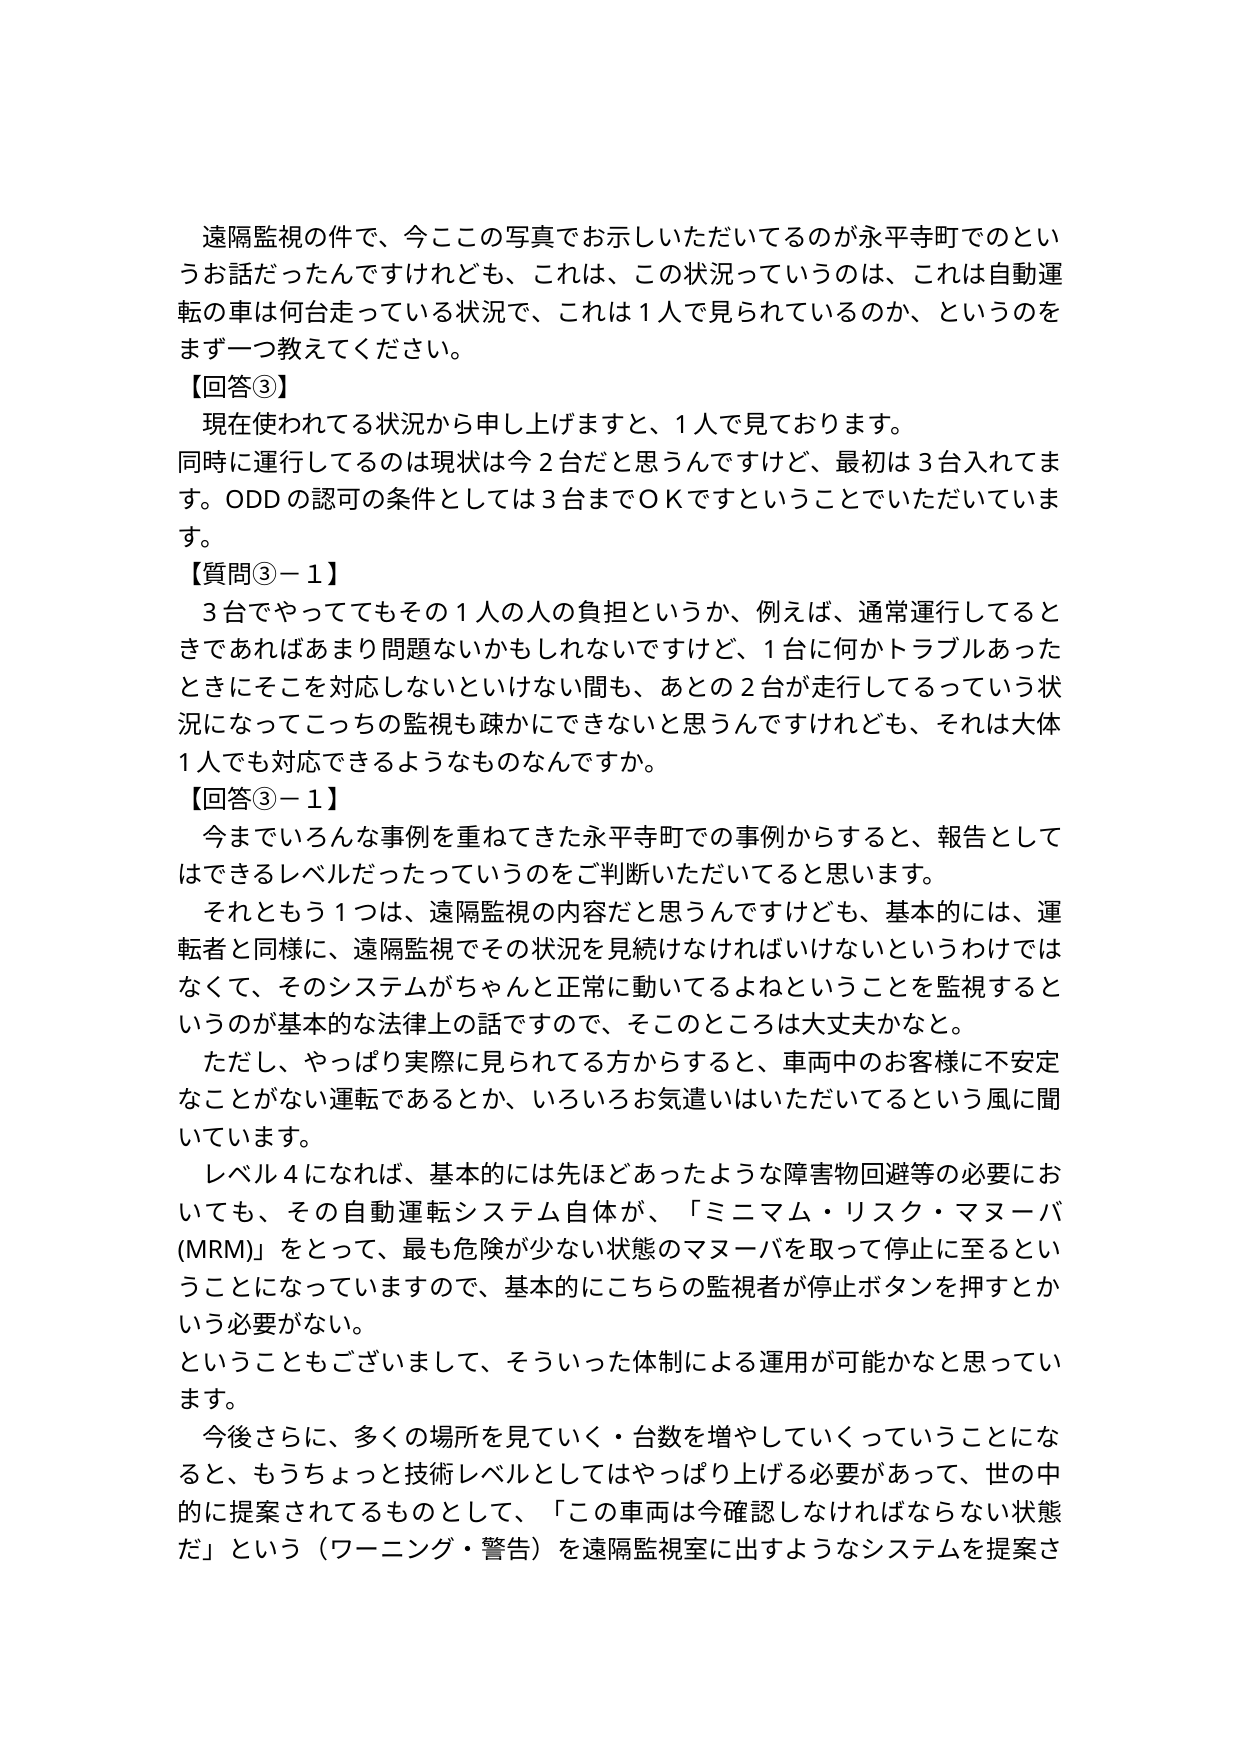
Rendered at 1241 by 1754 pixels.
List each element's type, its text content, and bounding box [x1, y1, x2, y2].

text ということもございまして、そういった体制による運用が可能かなと思っています。 [177, 1342, 1063, 1417]
text 3台でやっててもその1人の人の負担というか、例えば、通常運行してるときであればあまり問題ないかもしれないですけど、1台に何かトラブルあったときにそこを対応しないといけない間も、あとの2台が走行してるっていう状況になってこっちの監視も疎かにできないと思うんですけれども、それは大体1人でも対応できるようなものなんですか。 [177, 592, 1063, 779]
text 【回答③－１】 [177, 779, 1063, 817]
text レベル4になれば、基本的には先ほどあったような障害物回避等の必要においても、その自動運転システム自体が、「ミニマム・リスク・マヌーバ(MRM)」をとって、最も危険が少ない状態のマヌーバを取って停止に至るということになっていますので、基本的にこちらの監視者が停止ボタンを押すとかいう必要がない。 [177, 1154, 1063, 1342]
text 同時に運行してるのは現状は今2台だと思うんですけど、最初は3台入れてます。ODDの認可の条件としては3台までＯＫですということでいただいています。 [177, 442, 1063, 554]
text 遠隔監視の件で、今ここの写真でお示しいただいてるのが永平寺町でのというお話だったんですけれども、これは、この状況っていうのは、これは自動運転の車は何台走っている状況で、これは1人で見られているのか、というのをまず一つ教えてください。 [177, 217, 1063, 367]
text 【質問③－１】 [177, 554, 1063, 592]
text ただし、やっぱり実際に見られてる方からすると、車両中のお客様に不安定なことがない運転であるとか、いろいろお気遣いはいただいてるという風に聞いています。 [177, 1042, 1063, 1154]
text それともう1つは、遠隔監視の内容だと思うんですけども、基本的には、運転者と同様に、遠隔監視でその状況を見続けなければいけないというわけではなくて、そのシステムがちゃんと正常に動いてるよねということを監視するというのが基本的な法律上の話ですので、そこのところは大丈夫かなと。 [177, 892, 1063, 1042]
text 現在使われてる状況から申し上げますと、1人で見ております。 [177, 404, 1063, 442]
text 今までいろんな事例を重ねてきた永平寺町での事例からすると、報告としてはできるレベルだったっていうのをご判断いただいてると思います。 [177, 817, 1063, 892]
text 【回答③】 [177, 367, 1063, 404]
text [177, 1417, 1063, 1567]
